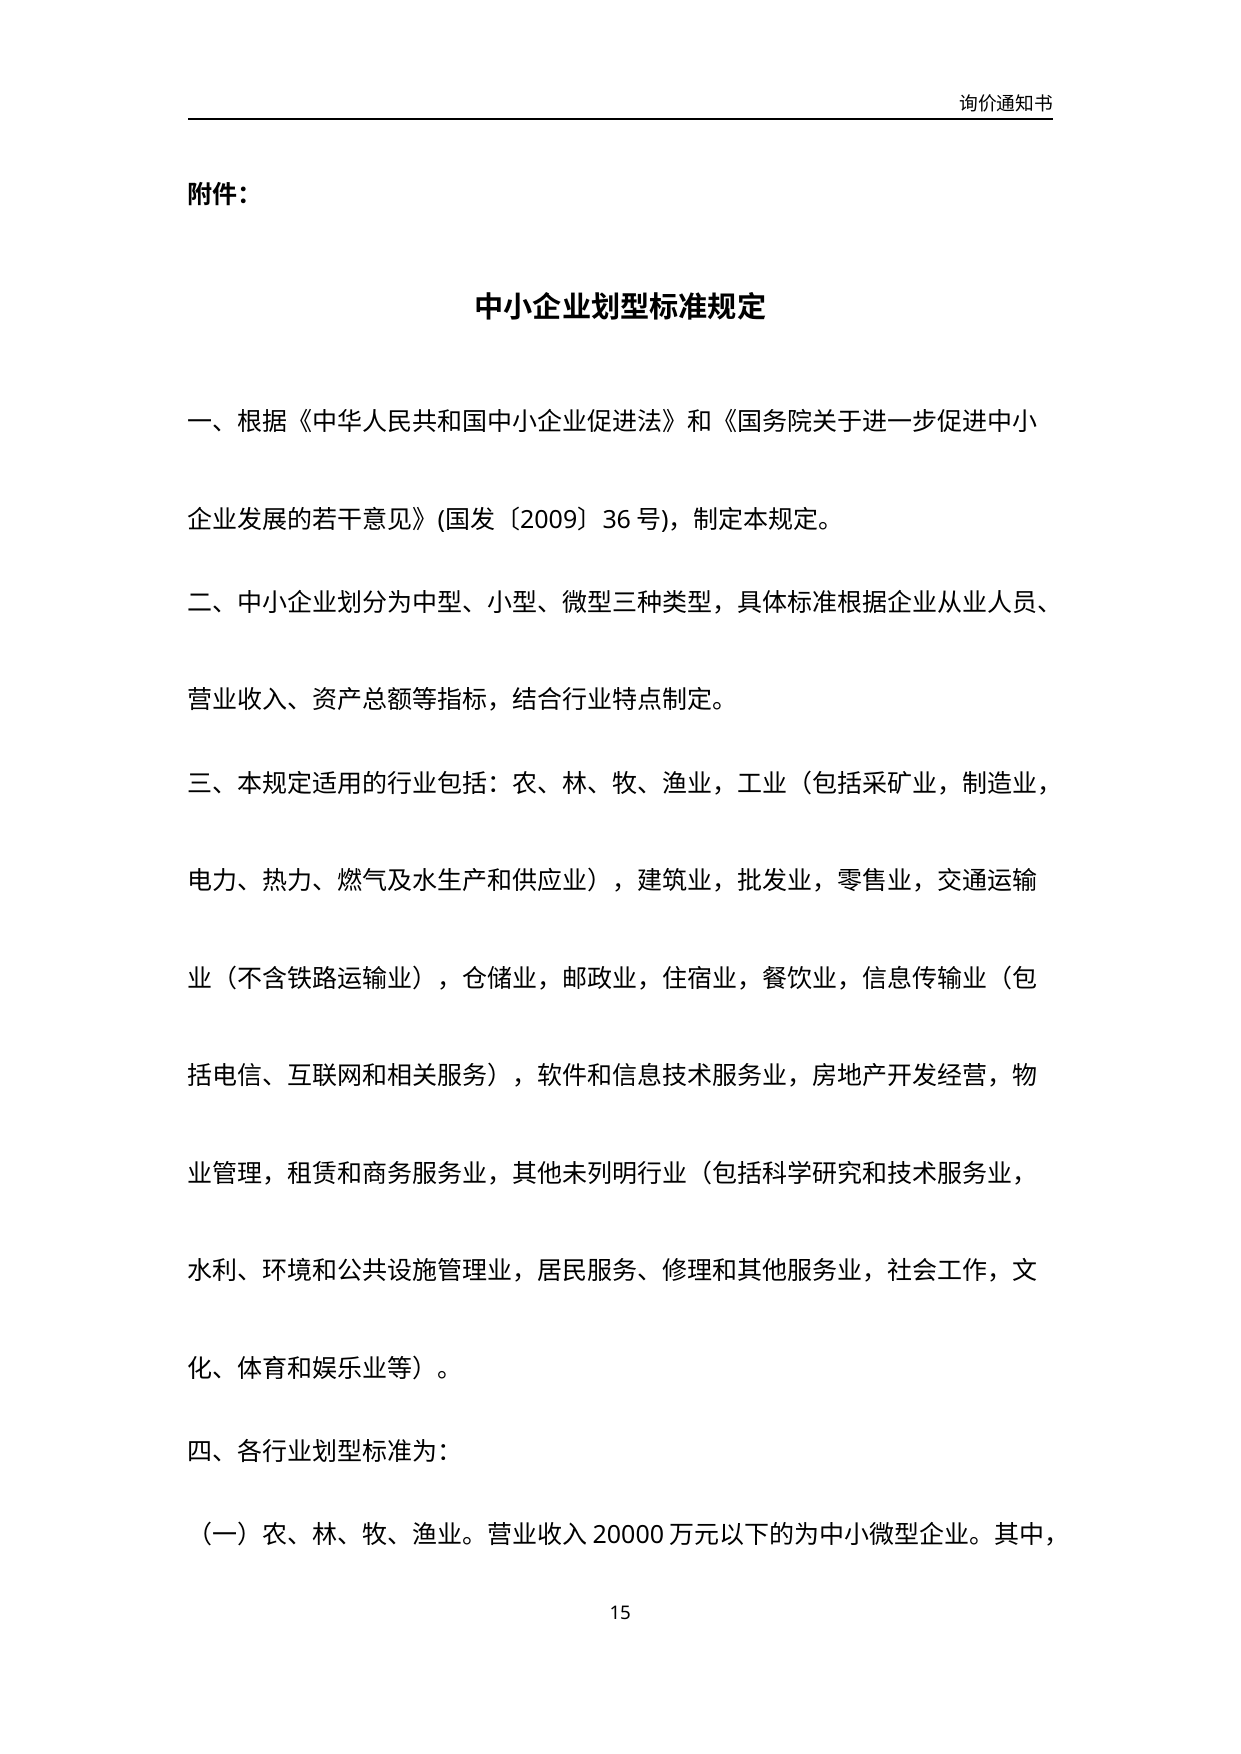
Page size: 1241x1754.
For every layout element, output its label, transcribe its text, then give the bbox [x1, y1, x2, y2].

text 附件： [187, 160, 1053, 225]
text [187, 1500, 1053, 1565]
text 一、根据《中华人民共和国中小企业促进法》和《国务院关于进一步促进中小企业发展的若干意见》(国发〔2009〕36号)，制定本规定。 [187, 387, 1053, 550]
text 四、各行业划型标准为： [187, 1417, 1053, 1482]
text 三、本规定适用的行业包括：农、林、牧、渔业，工业（包括采矿业，制造业，电力、热力、燃气及水生产和供应业），建筑业，批发业，零售业，交通运输业（不含铁路运输业），仓储业，邮政业，住宿业，餐饮业，信息传输业（包括电信、互联网和相关服务），软件和信息技术服务业，房地产开发经营，物业管理，租赁和商务服务业，其他未列明行业（包括科学研究和技术服务业，水利、环境和公共设施管理业，居民服务、修理和其他服务业，社会工作，文化、体育和娱乐业等）。 [187, 749, 1053, 1399]
text 中小企业划型标准规定 [187, 272, 1053, 337]
text 二、中小企业划分为中型、小型、微型三种类型，具体标准根据企业从业人员、营业收入、资产总额等指标，结合行业特点制定。 [187, 568, 1053, 731]
